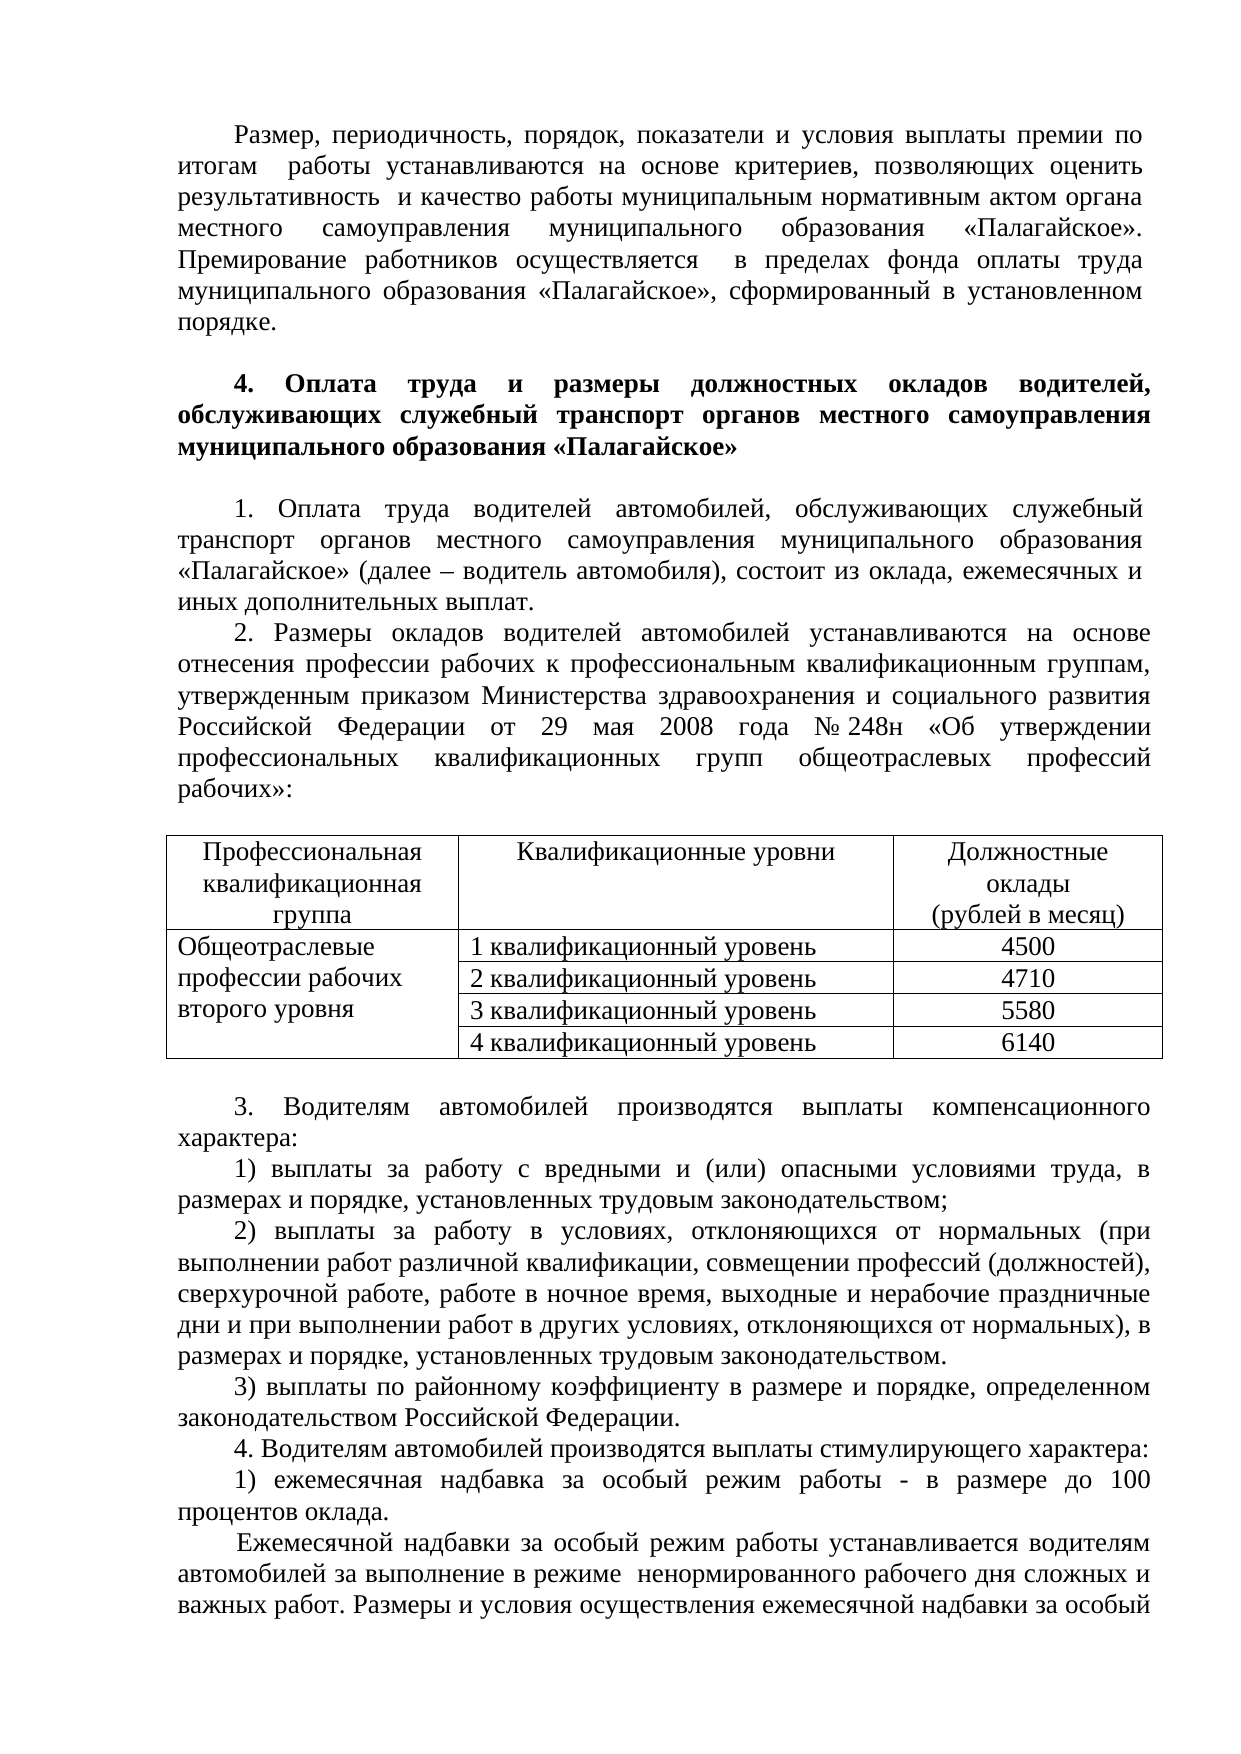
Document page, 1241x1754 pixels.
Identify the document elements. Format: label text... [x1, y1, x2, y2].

table_cell 4 квалификационный уровень [459, 1027, 893, 1058]
table_header Профессиональная квалификационная группа [167, 836, 458, 929]
text 1) ежемесячная надбавка за особый режим работы - в размере до 100 процентов оклада. [177, 1464, 1152, 1526]
text 4. Оплата труда и размеры должностных окладов водителей, обслуживающих служебный транспорт органов местного самоуправления муниципального образования «Палагайское» [177, 367, 1152, 461]
text Размер, периодичность, порядок, показатели и условия выплаты премии по итогам работы устанавливаются на основе критериев, позволяющих оценить результативность и качество работы муниципальным нормативным актом органа местного самоуправления муниципального образования «Палагайское». Премирование работников осуществляется в пределах фонда оплаты труда муниципального образования «Палагайское», сформированный в установленном порядке. [177, 118, 1144, 336]
table_cell 4710 [894, 962, 1162, 993]
table_cell 6140 [894, 1027, 1162, 1058]
table_cell 4500 [894, 930, 1162, 961]
text 3. Водителям автомобилей производятся выплаты компенсационного характера: [177, 1090, 1152, 1152]
text 3) выплаты по районному коэффициенту в размере и порядке, определенном законодательством Российской Федерации. [177, 1370, 1152, 1432]
text 2. Размеры окладов водителей автомобилей устанавливаются на основе отнесения профессии рабочих к профессиональным квалификационным группам, утвержденным приказом Министерства здравоохранения и социального развития Российской Федерации от 29 мая 2008 года № 248н «Об утверждении профессиональных квалификационных групп общеотраслевых профессий рабочих»: [177, 616, 1152, 803]
table_cell 3 квалификационный уровень [459, 994, 893, 1026]
text 2) выплаты за работу в условиях, отклоняющихся от нормальных (при выполнении работ различной квалификации, совмещении профессий (должностей), сверхурочной работе, работе в ночное время, выходные и нерабочие праздничные дни и при выполнении работ в других условиях, отклоняющихся от нормальных), в размерах и порядке, установленных трудовым законодательством. [177, 1214, 1152, 1370]
table_cell 5580 [894, 994, 1162, 1026]
table_cell 1 квалификационный уровень [459, 930, 893, 961]
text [177, 1526, 1152, 1619]
text 1) выплаты за работу с вредными и (или) опасными условиями труда, в размерах и порядке, установленных трудовым законодательством; [177, 1152, 1152, 1214]
table_header Квалификационные уровни [459, 836, 893, 929]
table_cell Общеотраслевые профессии рабочих второго уровня [167, 930, 458, 1058]
table_cell 2 квалификационный уровень [459, 962, 893, 993]
text 4. Водителям автомобилей производятся выплаты стимулирующего характера: [177, 1432, 1152, 1464]
text 1. Оплата труда водителей автомобилей, обслуживающих служебный транспорт органов местного самоуправления муниципального образования «Палагайское» (далее – водитель автомобиля), состоит из оклада, ежемесячных и иных дополнительных выплат. [177, 492, 1144, 616]
table_header Должностные оклады (рублей в месяц) [894, 836, 1162, 929]
